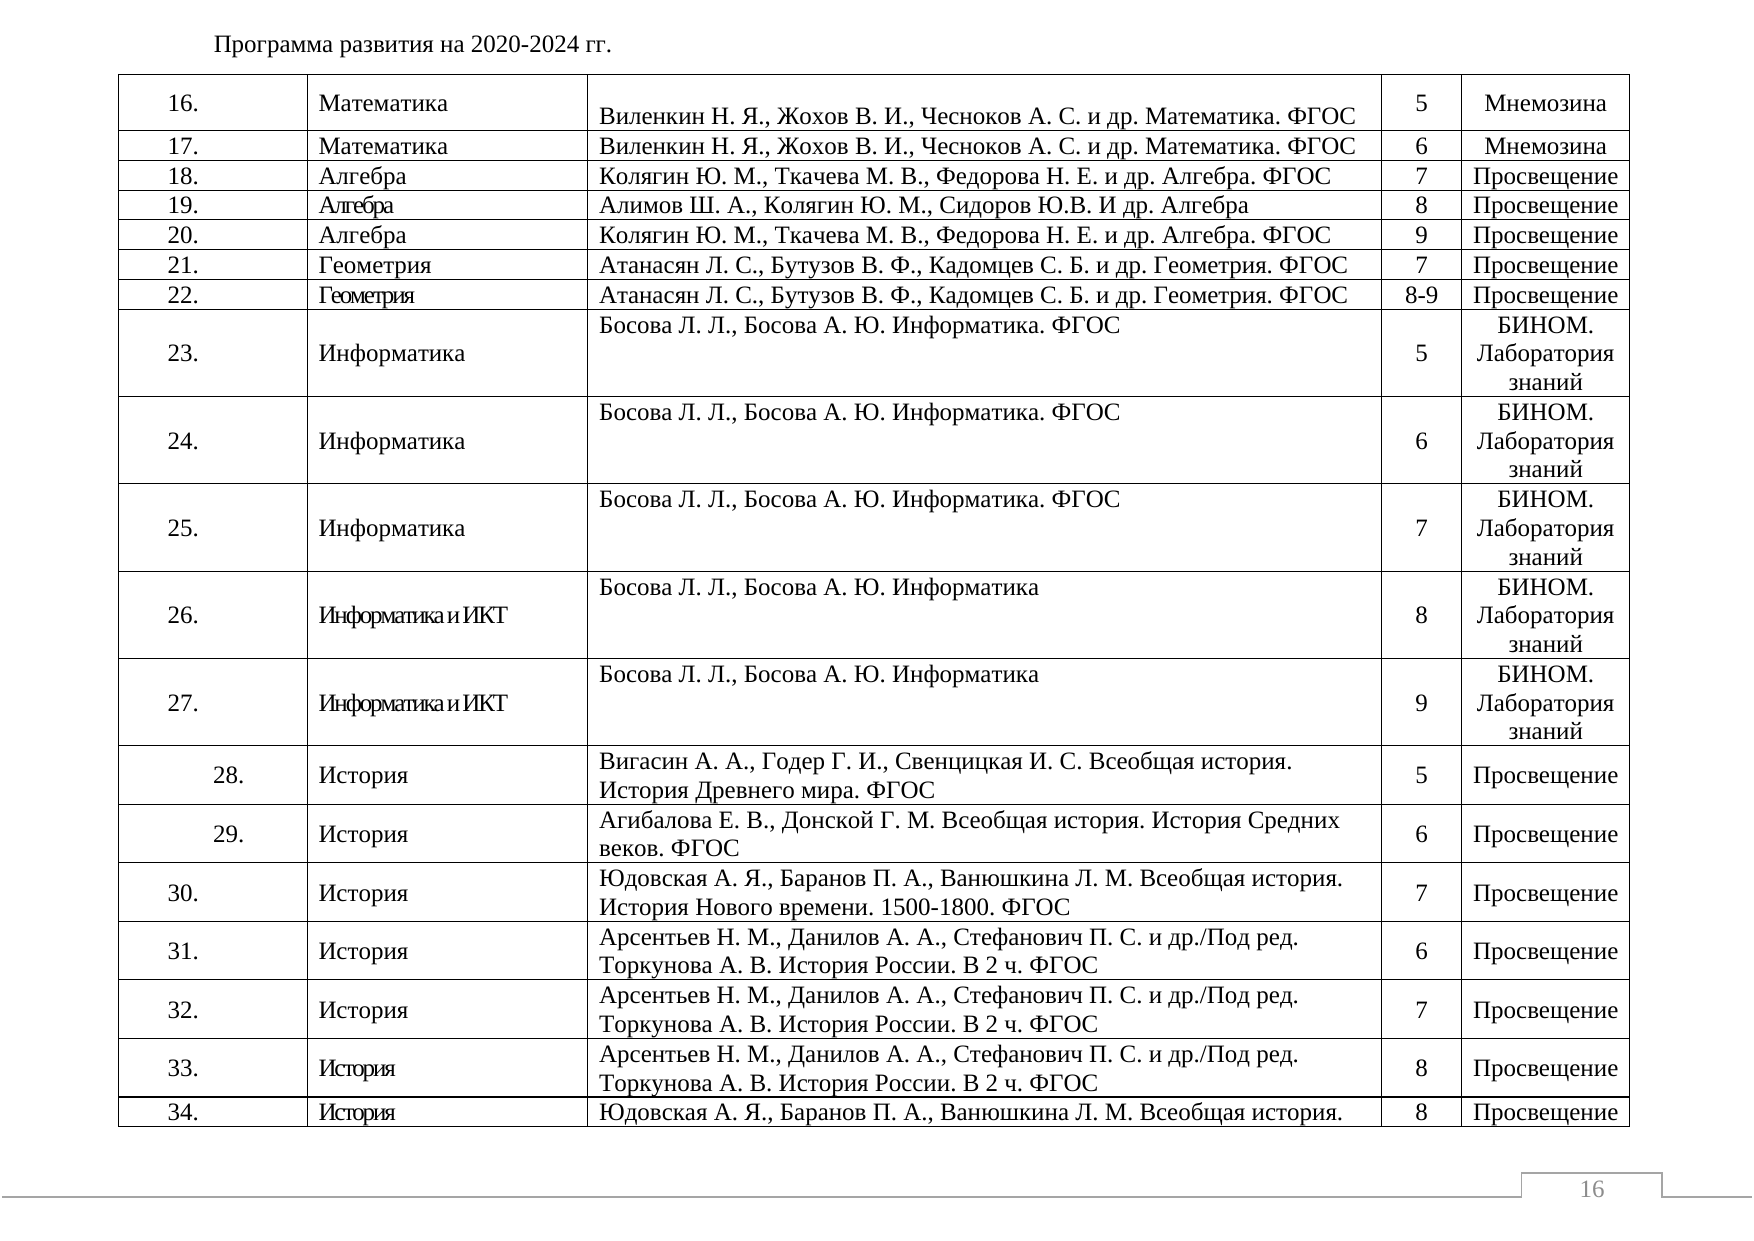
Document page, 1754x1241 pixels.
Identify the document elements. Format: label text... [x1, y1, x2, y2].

table_cell История [308, 805, 587, 862]
table_cell БИНОМ. Лаборатория знаний [1462, 484, 1629, 571]
table_cell [119, 280, 307, 309]
table_cell Геометрия [308, 280, 587, 309]
table_cell [119, 746, 307, 804]
table_cell [119, 572, 307, 658]
table_cell 5 [1382, 746, 1461, 804]
table_cell Босова Л. Л., Босова А. Ю. Информатика [588, 659, 1381, 745]
table_cell Арсентьев Н. М., Данилов А. А., Стефанович П. С. и др./Под ред. Торкунова А. В. История России. В 2 ч. ФГОС [588, 922, 1381, 979]
table_cell 7 [1382, 980, 1461, 1038]
table_cell Алимов Ш. А., Колягин Ю. М., Сидоров Ю.В. И др. Алгебра [588, 191, 1381, 219]
table_cell Юдовская А. Я., Баранов П. А., Ванюшкина Л. М. Всеобщая история. История Нового времени. 1500-1800. ФГОС [588, 863, 1381, 921]
table_cell Просвещение [1462, 1039, 1629, 1096]
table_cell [588, 1098, 1381, 1126]
table_cell 7 [1382, 161, 1461, 189]
table_cell Виленкин Н. Я., Жохов В. И., Чесноков А. С. и др. Математика. ФГОС [588, 131, 1381, 160]
table_cell [119, 220, 307, 249]
table_cell Арсентьев Н. М., Данилов А. А., Стефанович П. С. и др./Под ред. Торкунова А. В. История России. В 2 ч. ФГОС [588, 1039, 1381, 1096]
table_cell [119, 922, 307, 979]
table_cell Информатика [308, 310, 587, 396]
table_cell 8-9 [1382, 280, 1461, 309]
table_cell 9 [1382, 659, 1461, 745]
table_cell [119, 397, 307, 483]
table_cell БИНОМ. Лаборатория знаний [1462, 659, 1629, 745]
table_cell Информатика [308, 484, 587, 571]
table_cell 8 [1382, 1039, 1461, 1096]
table_cell Босова Л. Л., Босова А. Ю. Информатика. ФГОС [588, 310, 1381, 396]
table_cell Арсентьев Н. М., Данилов А. А., Стефанович П. С. и др./Под ред. Торкунова А. В. История России. В 2 ч. ФГОС [588, 980, 1381, 1038]
table_cell Информатика [308, 397, 587, 483]
table_cell Просвещение [1462, 191, 1629, 219]
table_cell 5 [1382, 310, 1461, 396]
table_cell [119, 75, 307, 130]
table_cell [119, 250, 307, 279]
table_cell 6 [1382, 397, 1461, 483]
table_cell Информатика и ИКТ [308, 572, 587, 658]
table_cell 5 [1382, 75, 1461, 130]
table_cell Просвещение [1462, 1098, 1629, 1126]
table_cell Атанасян Л. С., Бутузов В. Ф., Кадомцев С. Б. и др. Геометрия. ФГОС [588, 250, 1381, 279]
table_cell 8 [1382, 191, 1461, 219]
table_cell БИНОМ. Лаборатория знаний [1462, 572, 1629, 658]
table_cell 8 [1382, 1098, 1461, 1126]
table_cell История [308, 863, 587, 921]
table_cell Атанасян Л. С., Бутузов В. Ф., Кадомцев С. Б. и др. Геометрия. ФГОС [588, 280, 1381, 309]
table_cell Просвещение [1462, 280, 1629, 309]
table_cell История [308, 980, 587, 1038]
table_cell [119, 1098, 307, 1126]
table_cell Босова Л. Л., Босова А. Ю. Информатика. ФГОС [588, 397, 1381, 483]
table_cell Просвещение [1462, 805, 1629, 862]
table_cell [119, 191, 307, 219]
table_cell Колягин Ю. М., Ткачева М. В., Федорова Н. Е. и др. Алгебра. ФГОС [588, 220, 1381, 249]
table_cell Просвещение [1462, 980, 1629, 1038]
table_cell Просвещение [1462, 220, 1629, 249]
table_cell 6 [1382, 922, 1461, 979]
table_cell [119, 310, 307, 396]
table_cell Алгебра [308, 220, 587, 249]
table_cell [119, 161, 307, 189]
table_cell Просвещение [1462, 746, 1629, 804]
table_cell История [308, 922, 587, 979]
table_cell Агибалова Е. В., Донской Г. М. Всеобщая история. История Средних веков. ФГОС [588, 805, 1381, 862]
table_cell Математика [308, 131, 587, 160]
table_cell 8 [1382, 572, 1461, 658]
table_cell [119, 805, 307, 862]
table_cell [119, 1039, 307, 1096]
table_cell [119, 131, 307, 160]
table_cell [119, 659, 307, 745]
table_cell 9 [1382, 220, 1461, 249]
table_cell Информатика и ИКТ [308, 659, 587, 745]
table_cell Босова Л. Л., Босова А. Ю. Информатика [588, 572, 1381, 658]
table_cell Босова Л. Л., Босова А. Ю. Информатика. ФГОС [588, 484, 1381, 571]
table_cell [119, 484, 307, 571]
table_cell Геометрия [308, 250, 587, 279]
table_cell Просвещение [1462, 863, 1629, 921]
table_cell [119, 980, 307, 1038]
table_cell Просвещение [1462, 161, 1629, 189]
table_cell Мнемозина [1462, 131, 1629, 160]
table_cell История [308, 1039, 587, 1096]
table_cell БИНОМ. Лаборатория знаний [1462, 397, 1629, 483]
table_cell 6 [1382, 131, 1461, 160]
table_cell Колягин Ю. М., Ткачева М. В., Федорова Н. Е. и др. Алгебра. ФГОС [588, 161, 1381, 189]
table_cell Алгебра [308, 191, 587, 219]
table_cell Просвещение [1462, 250, 1629, 279]
table_cell [119, 863, 307, 921]
table_cell История [308, 1098, 587, 1126]
table_cell Алгебра [308, 161, 587, 189]
table_cell 7 [1382, 484, 1461, 571]
table_cell Математика [308, 75, 587, 130]
table_cell БИНОМ. Лаборатория знаний [1462, 310, 1629, 396]
table_cell Вигасин А. А., Годер Г. И., Свенцицкая И. С. Всеобщая история. История Древнего мира. ФГОС [588, 746, 1381, 804]
table_cell 6 [1382, 805, 1461, 862]
table_cell 7 [1382, 863, 1461, 921]
table_cell 7 [1382, 250, 1461, 279]
table_cell Просвещение [1462, 922, 1629, 979]
table_cell Мнемозина [1462, 75, 1629, 130]
table_cell Виленкин Н. Я., Жохов В. И., Чесноков А. С. и др. Математика. ФГОС [588, 75, 1381, 130]
table_cell История [308, 746, 587, 804]
